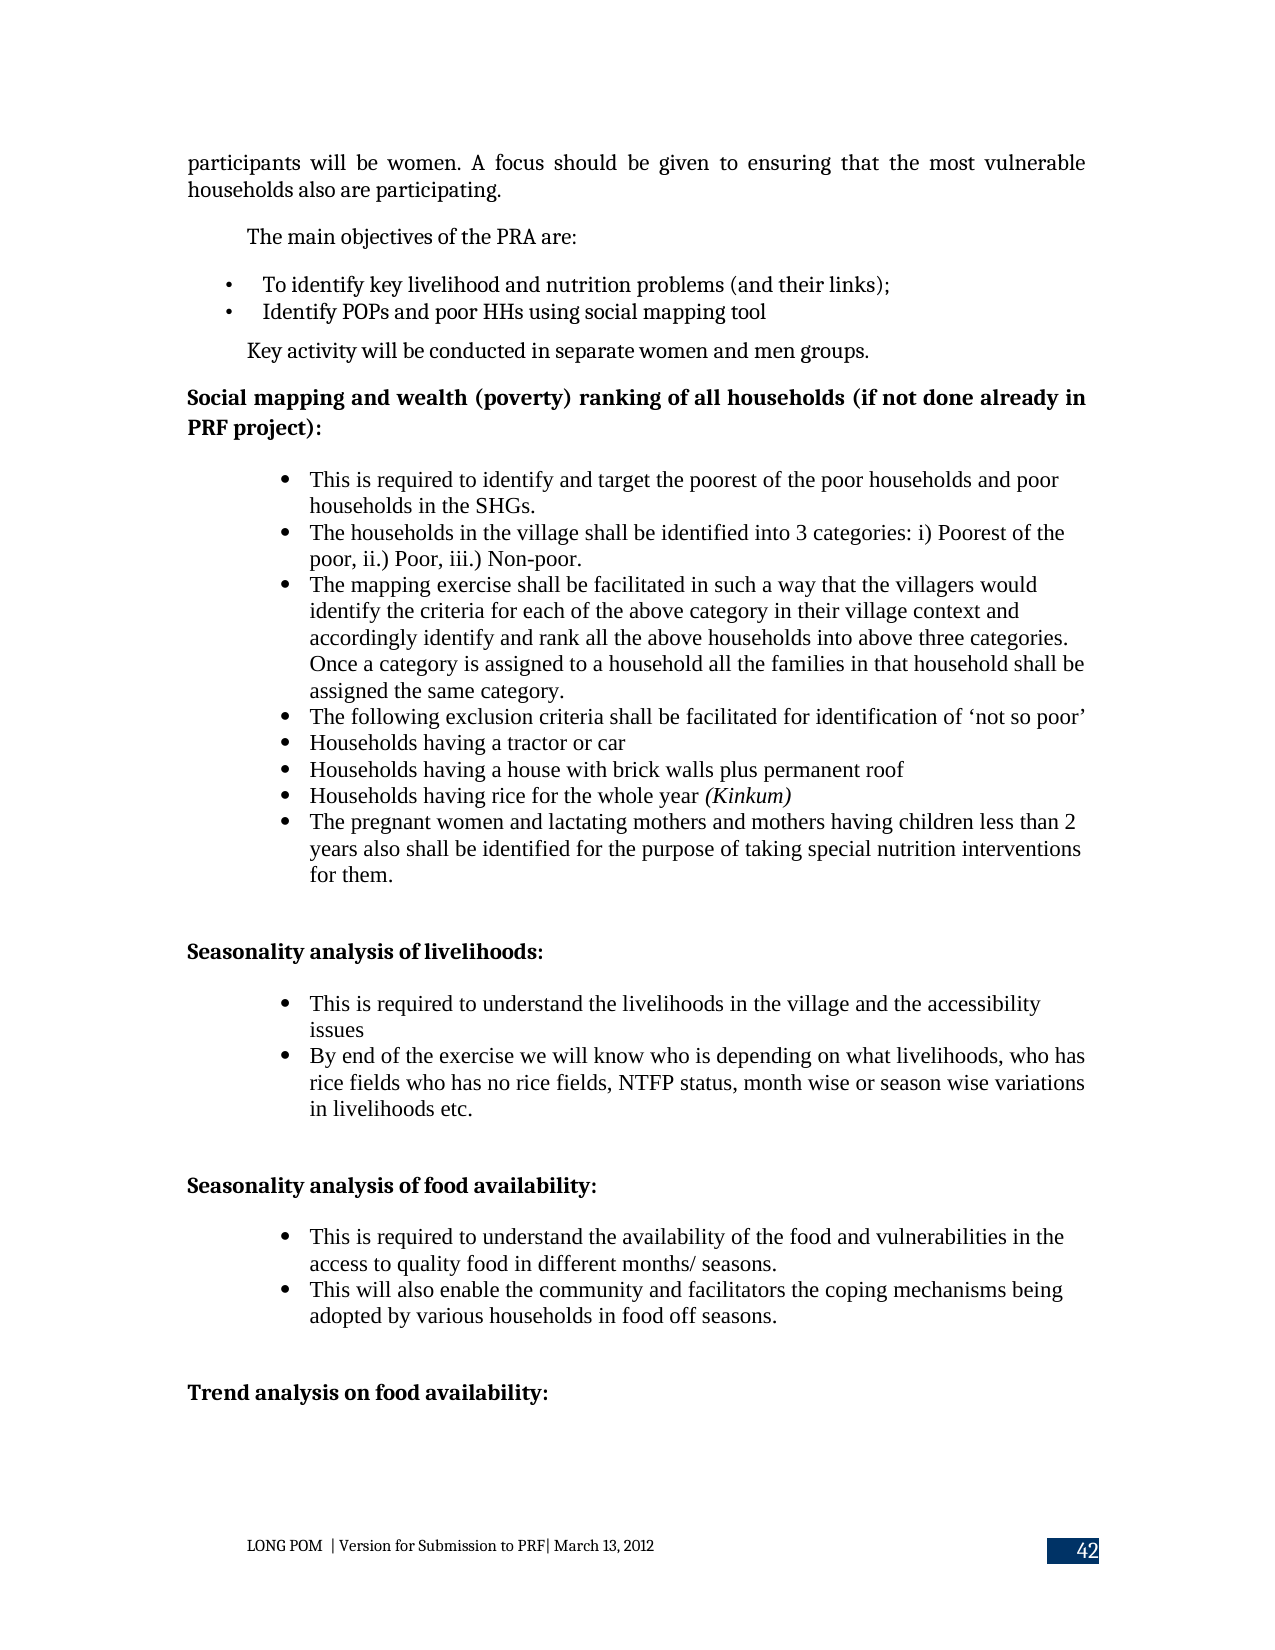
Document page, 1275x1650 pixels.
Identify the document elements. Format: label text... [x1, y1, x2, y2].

list Households having a tractor or car [281, 729, 1087, 756]
list The pregnant women and lactating mothers and mothers having children less than 2 years also shall be identified for the purpose of taking special nutrition interventions for them. [281, 808, 1087, 887]
list The households in the village shall be identified into 3 categories: i) Poorest of the poor, ii.) Poor, iii.) Non-poor. [281, 518, 1087, 571]
list Identify POPs and poor HHs using social mapping tool [225, 298, 1087, 325]
list This is required to understand the availability of the food and vulnerabilities in the access to quality food in different months/ seasons. [281, 1223, 1087, 1276]
text Social mapping and wealth (poverty) ranking of all households (if not done already in PRF project): [187, 384, 1087, 441]
list To identify key livelihood and nutrition problems (and their links); [225, 271, 1087, 298]
text Trend analysis on food availability: [187, 1380, 1087, 1406]
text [187, 150, 1087, 203]
list The following exclusion criteria shall be facilitated for identification of ‘not so poor’ [281, 703, 1087, 729]
list This will also enable the community and facilitators the coping mechanisms being adopted by various households in food off seasons. [281, 1276, 1087, 1329]
list Households having a house with brick walls plus permanent roof [281, 756, 1087, 782]
list The mapping exercise shall be facilitated in such a way that the villagers would identify the criteria for each of the above category in their village context and accordingly identify and rank all the above households into above three categories. Once a category is assigned to a household all the families in that household shall be assigned the same category. [281, 571, 1087, 703]
text Seasonality analysis of food availability: [187, 1172, 1087, 1199]
text Key activity will be conducted in separate women and men groups. [187, 337, 1087, 364]
text Seasonality analysis of livelihoods: [187, 938, 1087, 965]
text The main objectives of the PRA are: [187, 223, 1087, 250]
list This is required to identify and target the poorest of the poor households and poor households in the SHGs. [281, 466, 1087, 518]
list This is required to understand the livelihoods in the village and the accessibility issues [281, 989, 1087, 1042]
list Households having rice for the whole year (Kinkum) [281, 782, 1087, 808]
list By end of the exercise we will know who is depending on what livelihoods, who has rice fields who has no rice fields, NTFP status, month wise or season wise variations in livelihoods etc. [281, 1042, 1087, 1121]
